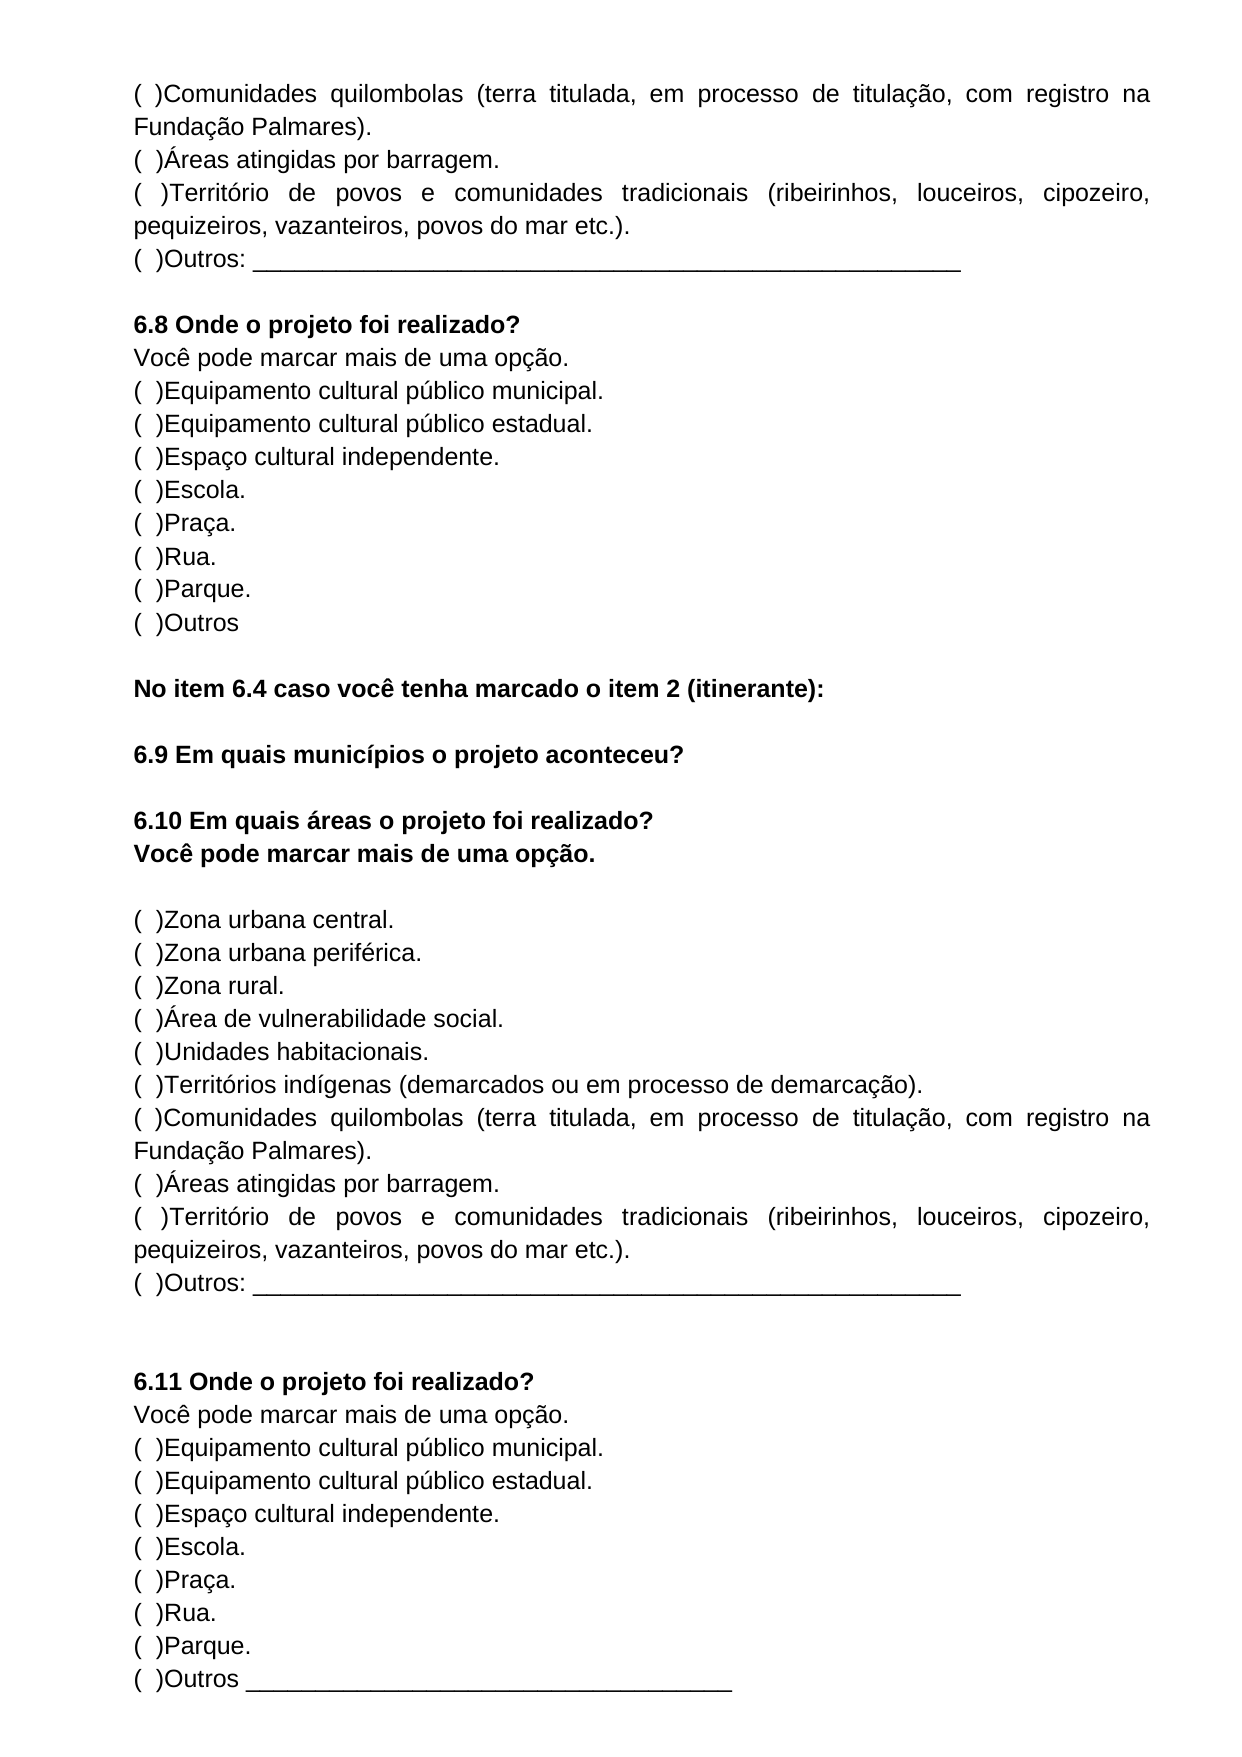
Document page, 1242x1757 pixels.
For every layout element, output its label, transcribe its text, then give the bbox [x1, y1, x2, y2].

text ( )Espaço cultural independente. [133, 1499, 1152, 1528]
text ( )Área de vulnerabilidade social. [133, 1004, 1152, 1032]
text Você pode marcar mais de uma opção. [133, 1400, 1152, 1429]
text ( )Outros: ___________________________________________________ [133, 244, 1152, 273]
text ( )Territórios indígenas (demarcados ou em processo de demarcação). [133, 1070, 1152, 1098]
text ( )Equipamento cultural público municipal. [133, 1433, 1152, 1462]
text ( )Parque. [133, 574, 1152, 603]
text ( )Território de povos e comunidades tradicionais (ribeirinhos, louceiros, cipozeiro, pequizeiros, vazanteiros, povos do mar etc.). [133, 178, 1152, 240]
text ( )Espaço cultural independente. [133, 442, 1152, 471]
text Você pode marcar mais de uma opção. [133, 343, 1152, 372]
text ( )Outros: ___________________________________________________ [133, 1268, 1152, 1297]
text ( )Praça. [133, 1565, 1152, 1594]
text ( )Zona urbana periférica. [133, 938, 1152, 966]
text ( )Território de povos e comunidades tradicionais (ribeirinhos, louceiros, cipozeiro, pequizeiros, vazanteiros, povos do mar etc.). [133, 1202, 1152, 1264]
text No item 6.4 caso você tenha marcado o item 2 (itinerante): [133, 673, 1152, 702]
text ( )Escola. [133, 1532, 1152, 1561]
text ( )Equipamento cultural público municipal. [133, 376, 1152, 405]
text ( )Outros [133, 607, 1152, 636]
text ( )Rua. [133, 541, 1152, 570]
text ( )Comunidades quilombolas (terra titulada, em processo de titulação, com registro na Fundação Palmares). [133, 79, 1152, 141]
text ( )Áreas atingidas por barragem. [133, 145, 1152, 174]
text ( )Equipamento cultural público estadual. [133, 1466, 1152, 1495]
text ( )Zona rural. [133, 971, 1152, 999]
text 6.9 Em quais municípios o projeto aconteceu? [133, 739, 1152, 768]
text ( )Unidades habitacionais. [133, 1037, 1152, 1066]
text ( )Praça. [133, 508, 1152, 537]
text 6.11 Onde o projeto foi realizado? [133, 1367, 1152, 1396]
text ( )Zona urbana central. [133, 905, 1152, 933]
text ( )Parque. [133, 1631, 1152, 1660]
text ( )Áreas atingidas por barragem. [133, 1169, 1152, 1198]
text ( )Rua. [133, 1598, 1152, 1627]
text ( )Outros ___________________________________ [133, 1664, 1152, 1693]
text ( )Equipamento cultural público estadual. [133, 409, 1152, 438]
text ( )Escola. [133, 475, 1152, 504]
text 6.8 Onde o projeto foi realizado? [133, 310, 1152, 339]
text Você pode marcar mais de uma opção. [133, 839, 1152, 867]
text ( )Comunidades quilombolas (terra titulada, em processo de titulação, com registro na Fundação Palmares). [133, 1103, 1152, 1164]
text 6.10 Em quais áreas o projeto foi realizado? [133, 806, 1152, 834]
